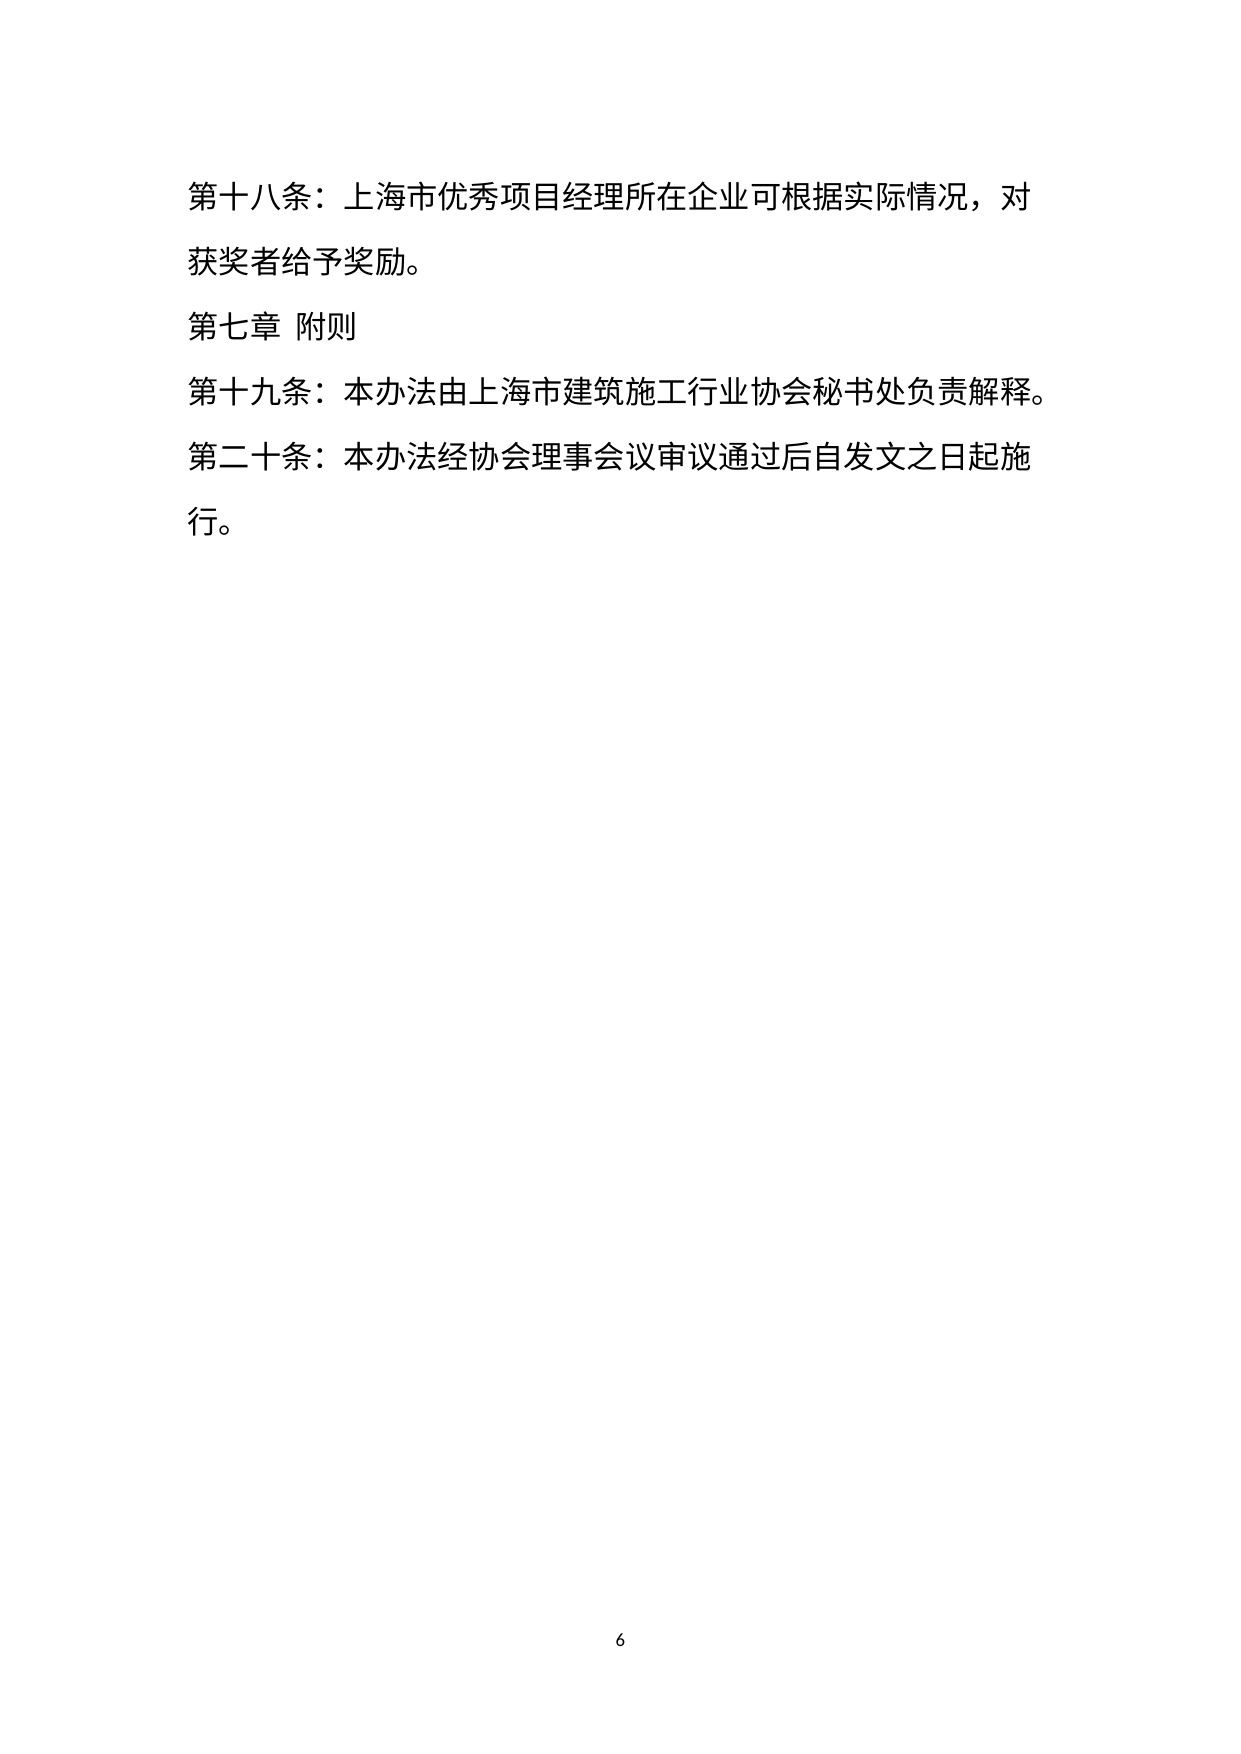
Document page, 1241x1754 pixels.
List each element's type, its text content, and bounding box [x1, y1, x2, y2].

text 第十九条：本办法由上海市建筑施工行业协会秘书处负责解释。 第二十条：本办法经协会理事会议审议通过后自发文之日起施行。 [187, 357, 1053, 552]
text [187, 162, 1053, 292]
text 第七章 附则 [187, 292, 1053, 357]
